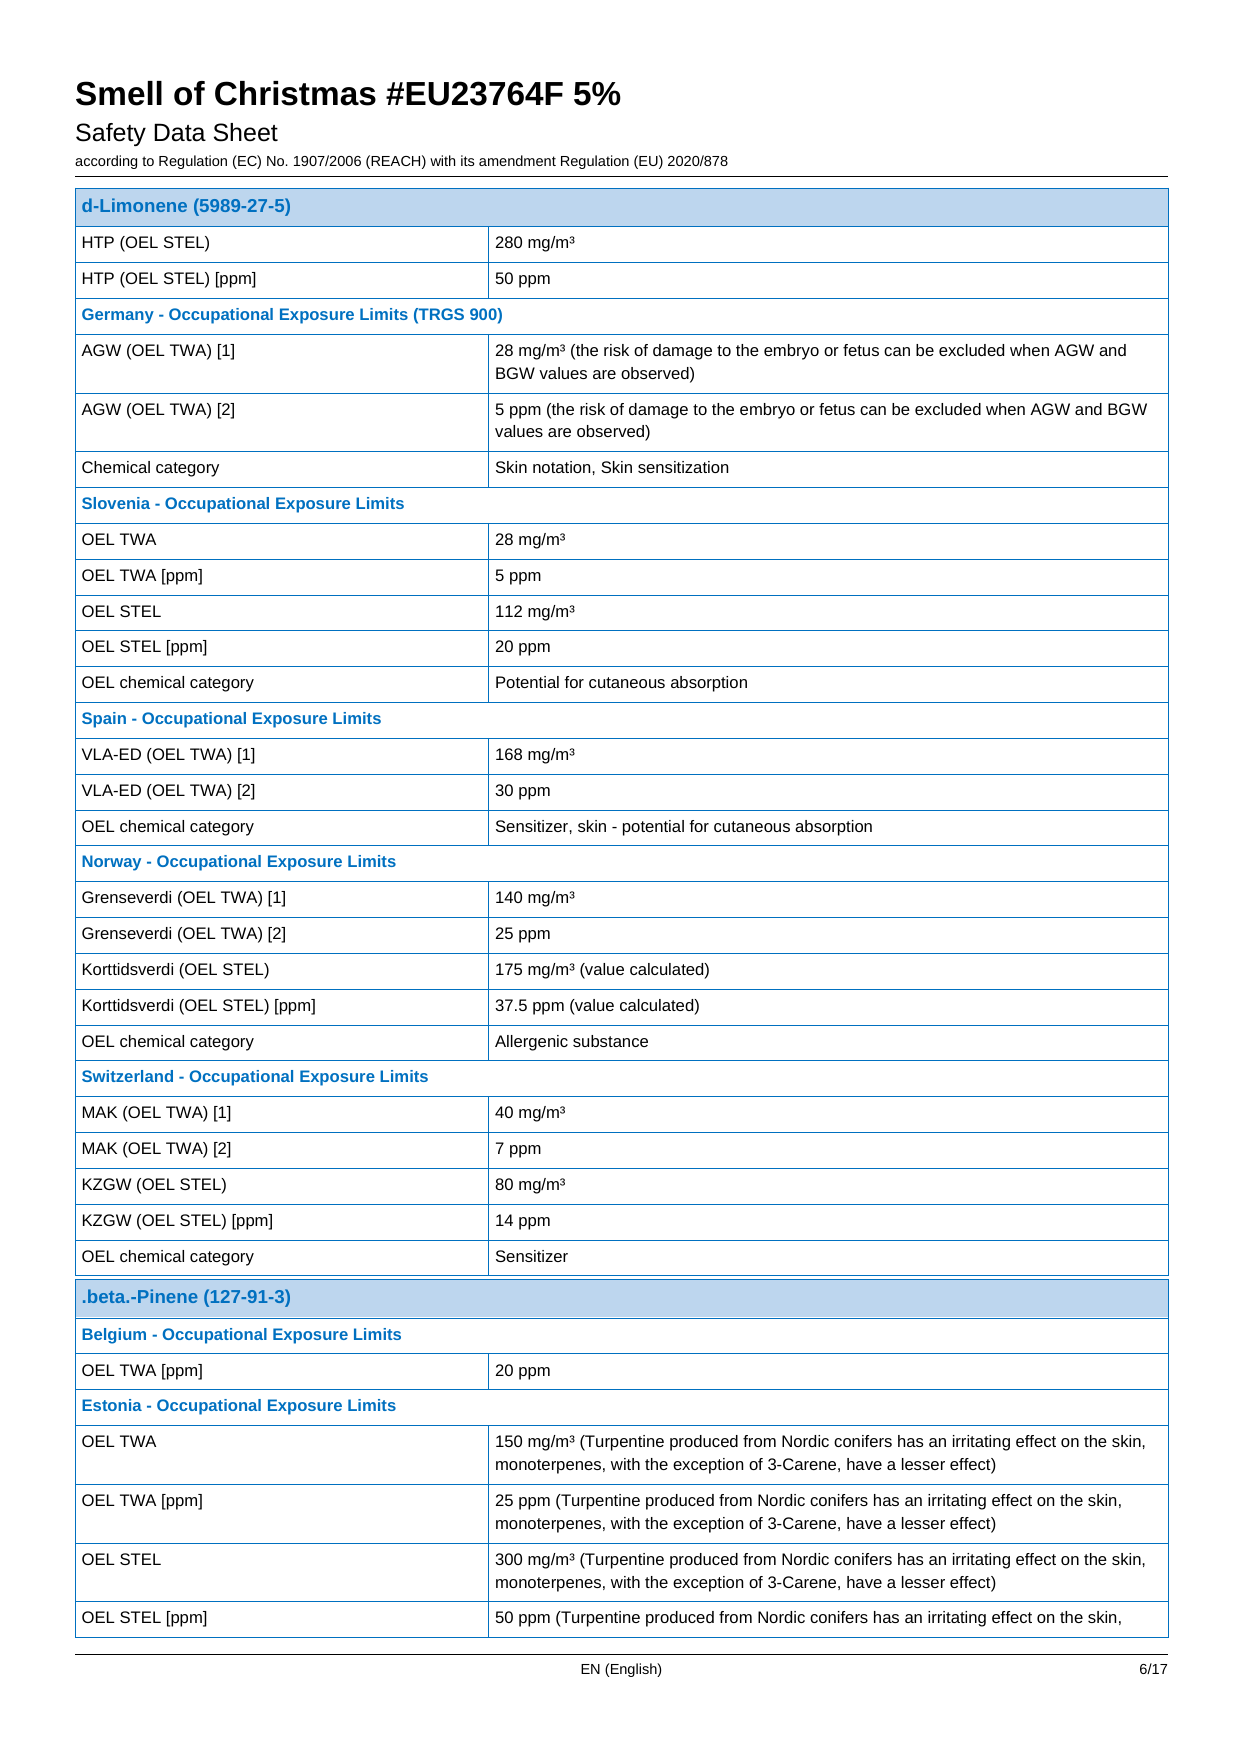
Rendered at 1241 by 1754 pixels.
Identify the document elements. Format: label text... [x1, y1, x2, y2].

table_cell 14 ppm [489, 1205, 1168, 1239]
table_cell 175 mg/m³ (value calculated) [489, 954, 1168, 989]
table_cell OEL STEL [ppm] [76, 631, 488, 666]
table_cell Germany - Occupational Exposure Limits (TRGS 900) [76, 299, 1168, 334]
table_cell 30 ppm [489, 775, 1168, 809]
table_cell 150 mg/m³ (Turpentine produced from Nordic conifers has an irritating effect on the skin, monoterpenes, with the exception of 3-Carene, have a lesser effect) [489, 1426, 1168, 1484]
table_cell 50 ppm [489, 263, 1168, 298]
table_cell OEL chemical category [76, 1026, 488, 1060]
table_cell OEL TWA [ppm] [76, 1354, 488, 1389]
table_cell Sensitizer, skin - potential for cutaneous absorption [489, 811, 1168, 845]
table_cell Belgium - Occupational Exposure Limits [76, 1319, 1168, 1353]
table_cell Slovenia - Occupational Exposure Limits [76, 488, 1168, 523]
table_cell 112 mg/m³ [489, 596, 1168, 630]
table_cell OEL STEL [ppm] [76, 1602, 488, 1637]
table_cell AGW (OEL TWA) [1] [76, 335, 488, 392]
table_cell Korttidsverdi (OEL STEL) [ppm] [76, 990, 488, 1024]
table_cell MAK (OEL TWA) [1] [76, 1097, 488, 1132]
table_cell 20 ppm [489, 631, 1168, 666]
table_cell Norway - Occupational Exposure Limits [76, 846, 1168, 881]
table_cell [489, 1602, 1168, 1637]
table_cell VLA-ED (OEL TWA) [1] [76, 739, 488, 774]
table_cell 25 ppm (Turpentine produced from Nordic conifers has an irritating effect on the skin, monoterpenes, with the exception of 3-Carene, have a lesser effect) [489, 1485, 1168, 1542]
table_cell 25 ppm [489, 918, 1168, 953]
table_header d-Limonene (5989-27-5) [76, 189, 1168, 226]
table_cell OEL TWA [76, 524, 488, 559]
table_cell Skin notation, Skin sensitization [489, 452, 1168, 487]
table_cell 5 ppm [489, 560, 1168, 594]
table_cell Chemical category [76, 452, 488, 487]
table_cell AGW (OEL TWA) [2] [76, 394, 488, 451]
table_cell OEL TWA [ppm] [76, 1485, 488, 1542]
table_cell OEL TWA [ppm] [76, 560, 488, 594]
table_cell Switzerland - Occupational Exposure Limits [76, 1061, 1168, 1096]
table_cell OEL chemical category [76, 811, 488, 845]
table_cell Grenseverdi (OEL TWA) [1] [76, 882, 488, 917]
table_cell MAK (OEL TWA) [2] [76, 1133, 488, 1168]
table_cell OEL chemical category [76, 667, 488, 702]
table_cell Korttidsverdi (OEL STEL) [76, 954, 488, 989]
table_cell Potential for cutaneous absorption [489, 667, 1168, 702]
table_cell Estonia - Occupational Exposure Limits [76, 1390, 1168, 1425]
table_cell 168 mg/m³ [489, 739, 1168, 774]
table_cell Allergenic substance [489, 1026, 1168, 1060]
table_cell 7 ppm [489, 1133, 1168, 1168]
table_header .beta.-Pinene (127-91-3) [76, 1280, 1168, 1317]
table_cell 300 mg/m³ (Turpentine produced from Nordic conifers has an irritating effect on the skin, monoterpenes, with the exception of 3-Carene, have a lesser effect) [489, 1544, 1168, 1601]
table_cell Grenseverdi (OEL TWA) [2] [76, 918, 488, 953]
table_cell Spain - Occupational Exposure Limits [76, 703, 1168, 738]
table_cell 28 mg/m³ (the risk of damage to the embryo or fetus can be excluded when AGW and BGW values are observed) [489, 335, 1168, 392]
table_cell OEL TWA [76, 1426, 488, 1484]
table_cell 28 mg/m³ [489, 524, 1168, 559]
table_cell 140 mg/m³ [489, 882, 1168, 917]
table_cell HTP (OEL STEL) [76, 227, 488, 262]
table_cell VLA-ED (OEL TWA) [2] [76, 775, 488, 809]
table_cell 5 ppm (the risk of damage to the embryo or fetus can be excluded when AGW and BGW values are observed) [489, 394, 1168, 451]
table_cell KZGW (OEL STEL) [76, 1169, 488, 1204]
table_cell HTP (OEL STEL) [ppm] [76, 263, 488, 298]
table_cell KZGW (OEL STEL) [ppm] [76, 1205, 488, 1239]
table_cell OEL STEL [76, 596, 488, 630]
table_cell 20 ppm [489, 1354, 1168, 1389]
table_cell 40 mg/m³ [489, 1097, 1168, 1132]
table_cell 37.5 ppm (value calculated) [489, 990, 1168, 1024]
table_cell OEL STEL [76, 1544, 488, 1601]
table_cell 280 mg/m³ [489, 227, 1168, 262]
table_cell 80 mg/m³ [489, 1169, 1168, 1204]
table_cell Sensitizer [489, 1241, 1168, 1275]
table_cell OEL chemical category [76, 1241, 488, 1275]
